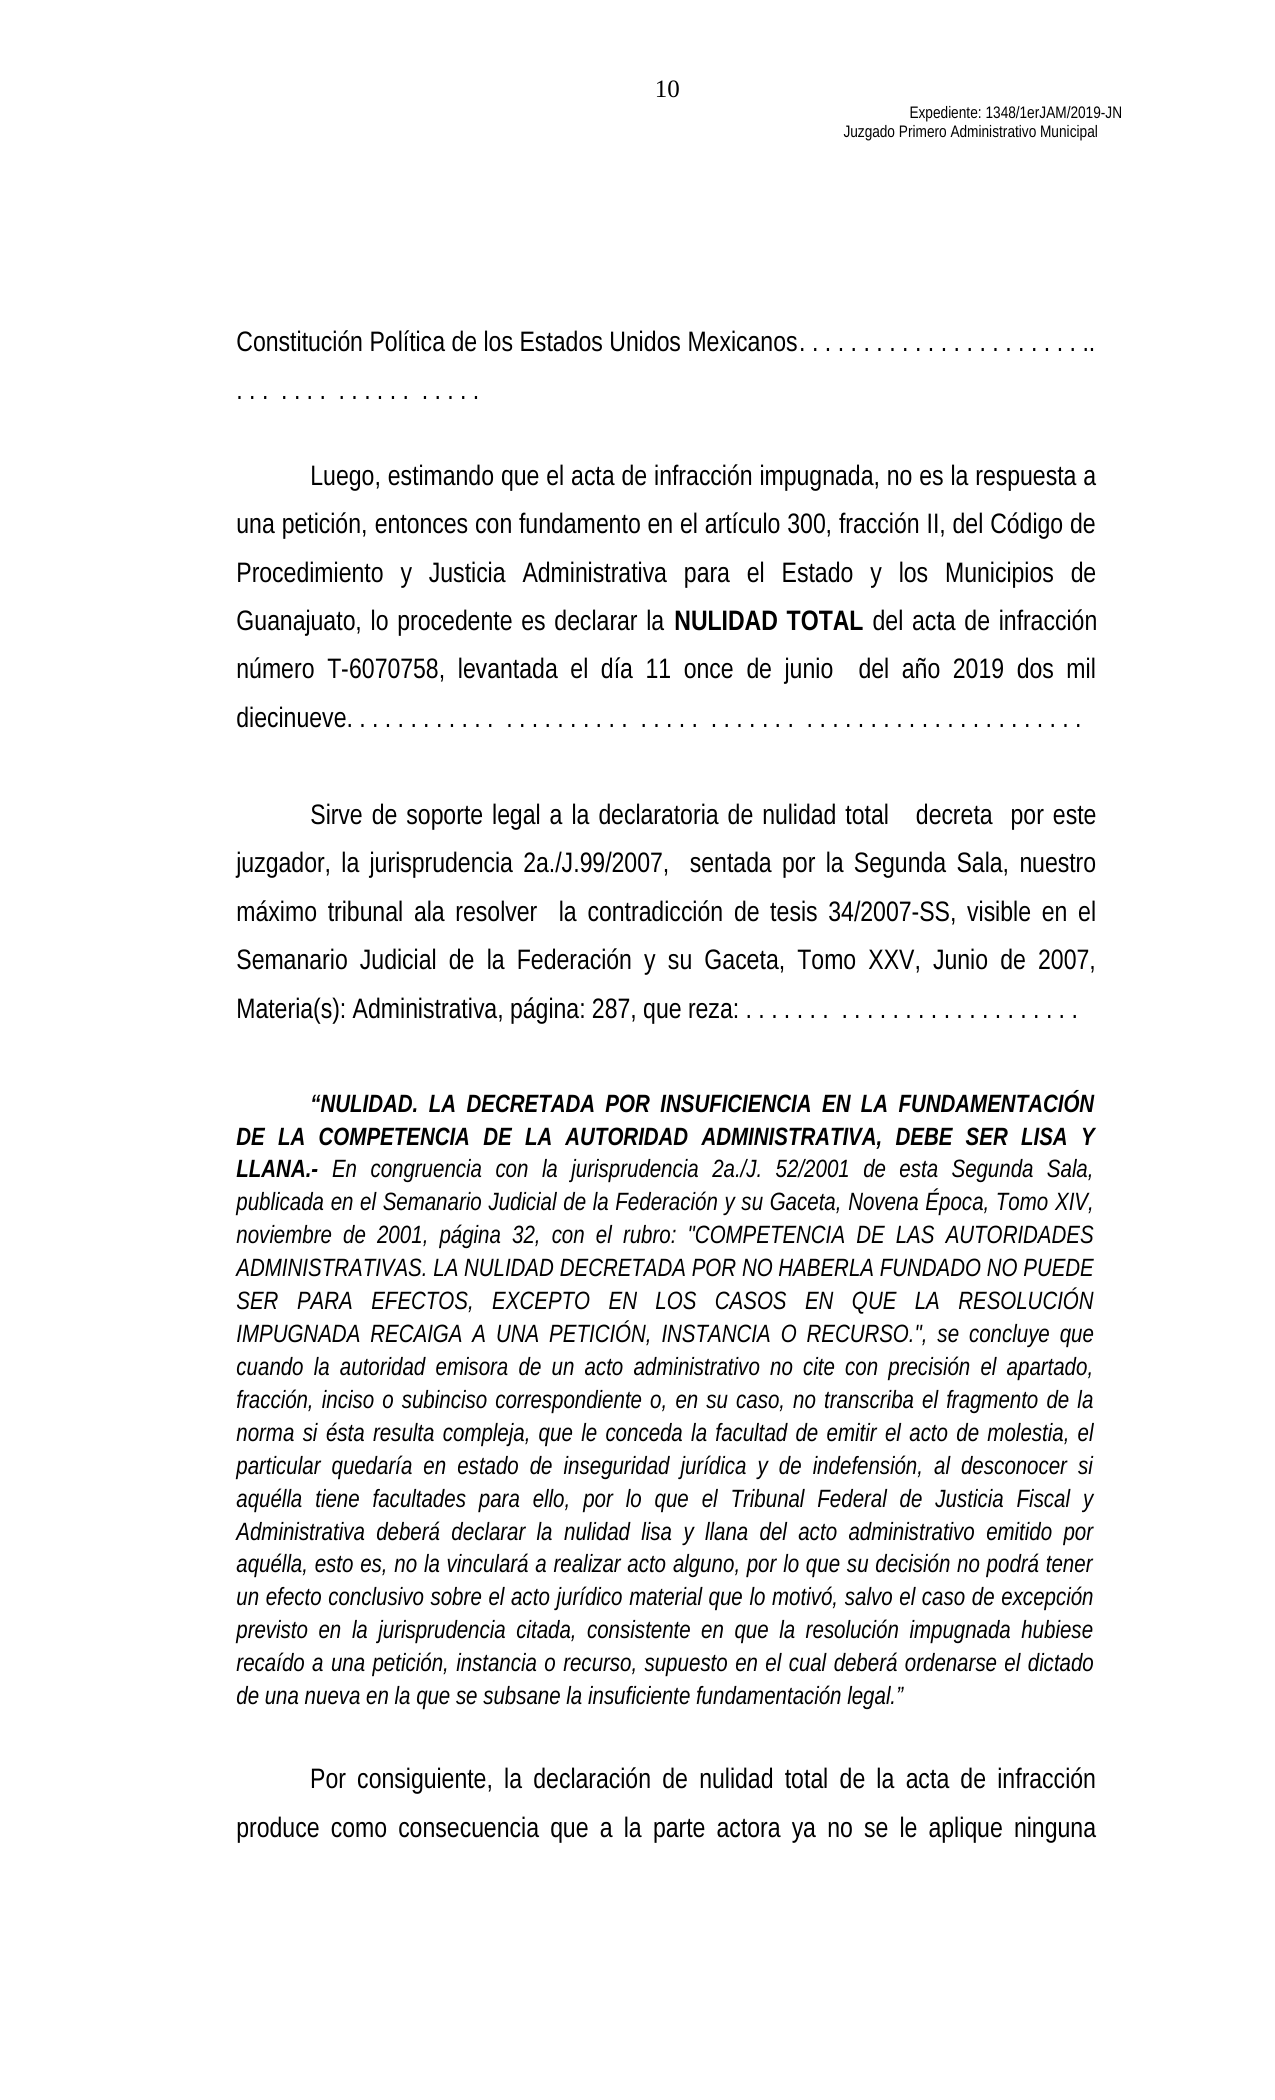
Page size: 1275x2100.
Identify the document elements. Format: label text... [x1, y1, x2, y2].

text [236, 325, 1098, 406]
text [236, 1762, 1098, 1843]
text Luego, estimando que el acta de infracción impugnada, no es la respuesta a una petición, entonces con fundamento en el artículo 300, fracción II, del Código de Procedimiento y Justicia Administrativa para el Estado y los Municipios de Guanajuato, lo procedente es declarar la NULIDAD TOTAL del acta de infracción número T-6070758, levantada el día 11 once de junio del año 2019 dos mil diecinueve. . . . . . . . . . . . . . . . . . . . . . . . . . . . . . . . . . . . . . . . . . . . . . . . . . . . . . . . [236, 459, 1098, 733]
text Sirve de soporte legal a la declaratoria de nulidad total decreta por este juzgador, la jurisprudencia 2a./J.99/2007, sentada por la Segunda Sala, nuestro máximo tribunal ala resolver la contradicción de tesis 34/2007-SS, visible en el Semanario Judicial de la Federación y su Gaceta, Tomo XXV, Junio de 2007, Materia(s): Administrativa, página: 287, que reza: . . . . . . . . . . . . . . . . . . . . . . . . . . [236, 798, 1098, 1024]
text “NULIDAD. LA DECRETADA POR INSUFICIENCIA EN LA FUNDAMENTACIÓN DE LA COMPETENCIA DE LA AUTORIDAD ADMINISTRATIVA, DEBE SER LISA Y LLANA.- En congruencia con la jurisprudencia 2a./J. 52/2001 de esta Segunda Sala, publicada en el Semanario Judicial de la Federación y su Gaceta, Novena Época, Tomo XIV, noviembre de 2001, página 32, con el rubro: "COMPETENCIA DE LAS AUTORIDADES ADMINISTRATIVAS. LA NULIDAD DECRETADA POR NO HABERLA FUNDADO NO PUEDE SER PARA EFECTOS, EXCEPTO EN LOS CASOS EN QUE LA RESOLUCIÓN IMPUGNADA RECAIGA A UNA PETICIÓN, INSTANCIA O RECURSO.", se concluye que cuando la autoridad emisora de un acto administrativo no cite con precisión el apartado, fracción, inciso o subinciso correspondiente o, en su caso, no transcriba el fragmento de la norma si ésta resulta compleja, que le conceda la facultad de emitir el acto de molestia, el particular quedaría en estado de inseguridad jurídica y de indefensión, al desconocer si aquélla tiene facultades para ello, por lo que el Tribunal Federal de Justicia Fiscal y Administrativa deberá declarar la nulidad lisa y llana del acto administrativo emitido por aquélla, esto es, no la vinculará a realizar acto alguno, por lo que su decisión no podrá tener un efecto conclusivo sobre el acto jurídico material que lo motivó, salvo el caso de excepción previsto en la jurisprudencia citada, consistente en que la resolución impugnada hubiese recaído a una petición, instancia o recurso, supuesto en el cual deberá ordenarse el dictado de una nueva en la que se subsane la insuficiente fundamentación legal.” [236, 1088, 1098, 1710]
